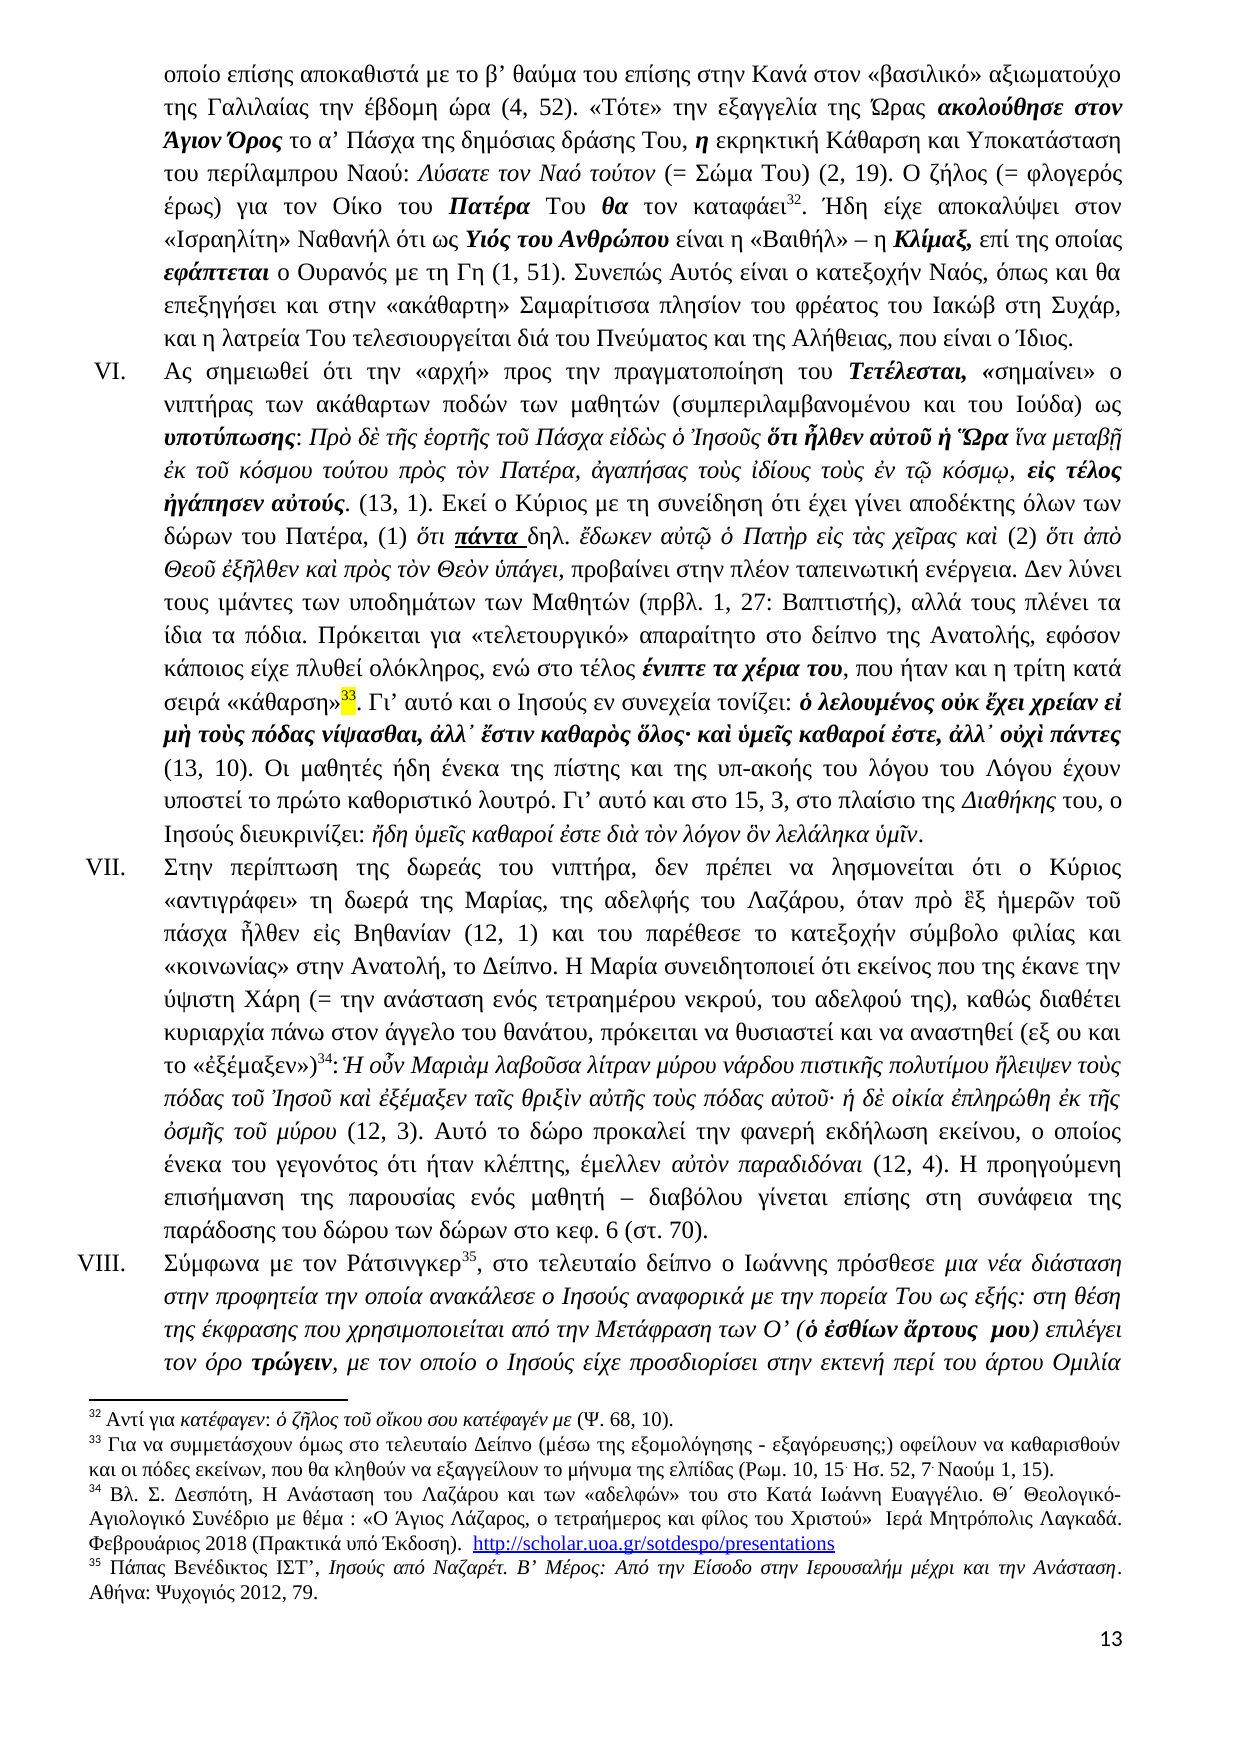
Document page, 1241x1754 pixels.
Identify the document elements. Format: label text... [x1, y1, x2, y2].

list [126, 59, 1122, 352]
list Ας σημειωθεί ότι την «αρχή» προς την πραγματοποίηση του Τετέλεσται, «σημαίνει» ο νιπτήρας των ακάθαρτων ποδών των μαθητών (συμπεριλαμβανομένου και του Ιούδα) ως υποτύπωσης: Πρὸ δὲ τῆς ἑορτῆς τοῦ πάσχα εἰδὼς ὁ Ἰησοῦς ὅτι ἦλθεν αὐτοῦ ἡ Ὥρα ἵνα μεταβῇ ἐκ τοῦ κόσμου τούτου πρὸς τὸν πατέρα, ἀγαπήσας τοὺς ἰδίους τοὺς ἐν τῷ κόσμῳ, εἰς τέλος ἠγάπησεν αὐτούς. (13, 1). Εκεί ο Κύριος με τη συνείδηση ότι έχει γίνει αποδέκτης όλων των δώρων του Πατέρα, (1) ὅτι πάντα δηλ. ἔδωκεν αὐτῷ ὁ πατὴρ εἰς τὰς χεῖρας καὶ (2) ὅτι ἀπὸ θεοῦ ἐξῆλθεν καὶ πρὸς τὸν θεὸν ὑπάγει, προβαίνει στην πλέον ταπεινωτική ενέργεια. Δεν λύνει τους ιμάντες των υποδημάτων των Μαθητών (πρβλ. 1, 27: Βαπτιστής), αλλά τους πλένει τα ίδια τα πόδια. Πρόκειται για «τελετουργικό» απαραίτητο στο δείπνο της Ανατολής, εφόσον κάποιος είχε πλυθεί ολόκληρος, ενώ στο τέλος ένιπτε τα χέρια του, που ήταν και η τρίτη κατά σειρά «κάθαρση». Γι’ αυτό και ο Ιησούς εν συνεχεία τονίζει: ὁ λελουμένος οὐκ ἔχει χρείαν εἰ μὴ τοὺς πόδας νίψασθαι, ἀλλ᾽ ἔστιν καθαρὸς ὅλος· καὶ ὑμεῖς καθαροί ἐστε, ἀλλ᾽ οὐχὶ πάντες (13, 10). Οι μαθητές ήδη ένεκα της πίστης και της υπ-ακοής του λόγου του Λόγου έχουν υποστεί το πρώτο καθοριστικό λουτρό. Γι’ αυτό και στο 15, 3, στο πλαίσιο της Διαθήκης του, ο Ιησούς διευκρινίζει: ἤδη ὑμεῖς καθαροί ἐστε διὰ τὸν λόγον ὃν λελάληκα ὑμῖν. [126, 356, 1122, 847]
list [126, 1248, 1122, 1376]
list Στην περίπτωση της δωρεάς του νιπτήρα, δεν πρέπει να λησμονείται ότι ο Κύριος «αντιγράφει» τη δωερά της Μαρίας, της αδελφής του Λαζάρου, όταν πρὸ ἓξ ἡμερῶν τοῦ πάσχα ἦλθεν εἰς Βηθανίαν (12, 1) και του παρέθεσε το κατεξοχήν σύμβολο φιλίας και «κοινωνίας» στην Ανατολή, το Δείπνο. Η Μαρία συνειδητοποιεί ότι εκείνος που της έκανε την ύψιστη Χάρη (= την ανάσταση ενός τετραημέρου νεκρού, του αδελφού της), καθώς διαθέτει κυριαρχία πάνω στον άγγελο του θανάτου, πρόκειται να θυσιαστεί και να αναστηθεί (εξ ου και το «ἐξέμαξεν»): Ἡ οὖν Μαριὰμ λαβοῦσα λίτραν μύρου νάρδου πιστικῆς πολυτίμου ἤλειψεν τοὺς πόδας τοῦ Ἰησοῦ καὶ ἐξέμαξεν ταῖς θριξὶν αὐτῆς τοὺς πόδας αὐτοῦ· ἡ δὲ οἰκία ἐπληρώθη ἐκ τῆς ὀσμῆς τοῦ μύρου (12, 3). Αυτό το δώρο προκαλεί την φανερή εκδήλωση εκείνου, ο οποίος ένεκα του γεγονότος ότι ήταν κλέπτης, έμελλεν αὐτὸν παραδιδόναι (12, 4). Η προηγούμενη επισήμανση της παρουσίας ενός μαθητή – διαβόλου γίνεται επίσης στη συνάφεια της παράδοσης του δώρου των δώρων στο κεφ. 6 (στ. 70). [126, 852, 1122, 1244]
